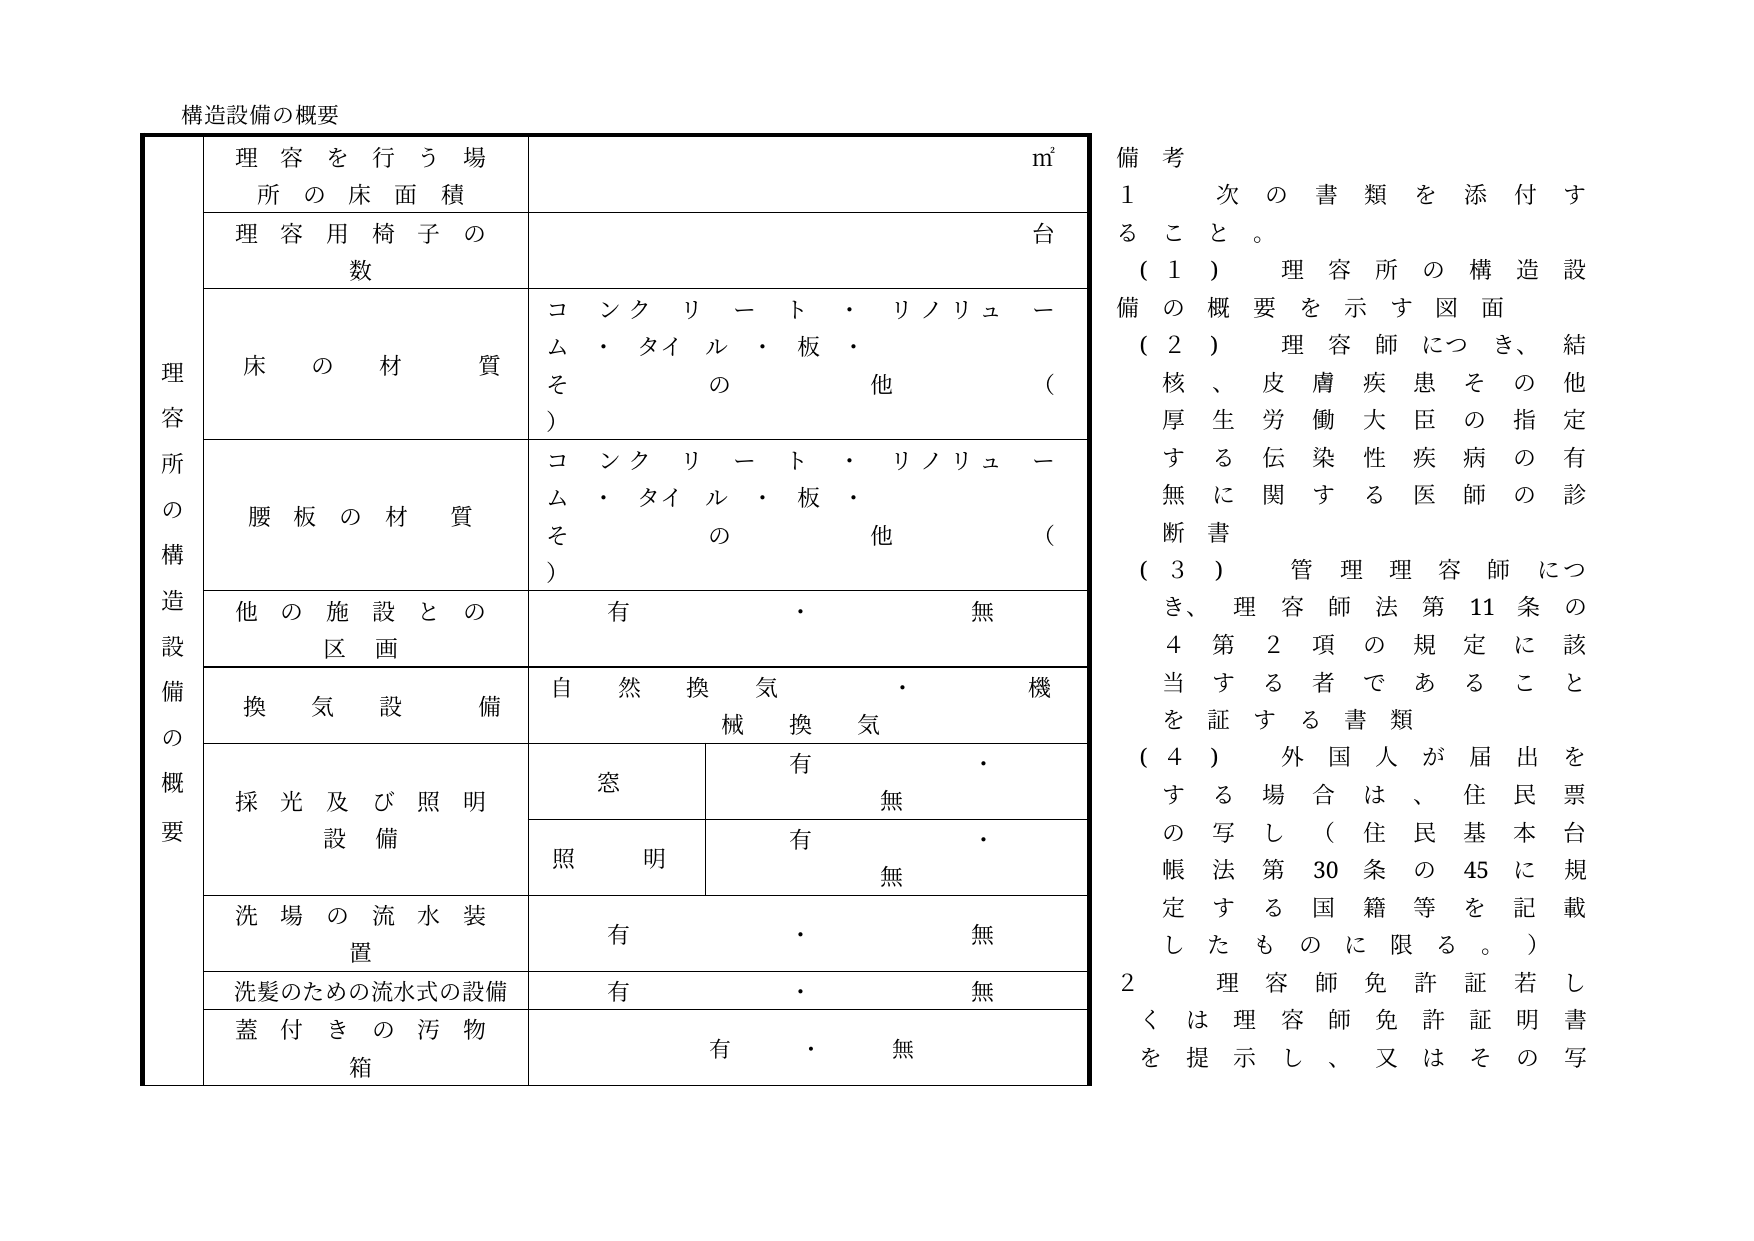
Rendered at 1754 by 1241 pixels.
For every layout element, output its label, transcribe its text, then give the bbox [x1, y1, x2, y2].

table_cell 洗髪のための流水式の設備 [204, 972, 528, 1009]
table_cell コンクリート・リノリューム・タイル・板・ その他（ ） [529, 289, 1087, 439]
table_cell 有 ・ 無 [529, 896, 1087, 971]
table_cell 換気設備 [204, 668, 528, 742]
table_cell 台 [529, 213, 1087, 288]
table_cell 腰板の材質 [204, 440, 528, 590]
table_cell 有 ・ 無 [529, 1010, 1087, 1085]
table_cell 有 ・ 無 [706, 744, 1087, 818]
table_header 理容を行う場所の床面積 [204, 137, 528, 212]
table_cell 窓 [529, 744, 705, 818]
table_cell 理容用椅子の数 [204, 213, 528, 288]
table_cell 採光及び照明設備 [204, 744, 528, 894]
table_cell 他の施設との区画 [204, 591, 528, 666]
table_cell 自 然 換 気 ・ 機 械 換 気 [529, 668, 1087, 742]
table_cell コンクリート・リノリューム・タイル・板・ その他（ ） [529, 440, 1087, 590]
table_header ㎡ [529, 137, 1087, 212]
table_cell 照 明 [529, 820, 705, 894]
table_cell 洗場の流水装置 [204, 896, 528, 971]
table_header 備考 １ 次の書類を添付すること。 (１) 理容所の構造設備の概要を示す図面 (２) 理容師につき、結核、皮膚疾患その他厚生労働大臣の指定する伝染性疾病の有無に関する医師の診断書 (３) 管理理容師につき、理容師法第11条の４第２項の規定に該当する者であることを証する書類 (４) 外国人が届出をする場合は、住民票の写し（住民基本台帳法第30条の45に規定する国籍等を記載したものに限る。） ２ 理容師免許証若しくは理容師免許証明書を提示し、又はその写しを添付すること。 [1092, 133, 1621, 1085]
table_cell 有 ・ 無 [706, 820, 1087, 894]
table_cell 床の材質 [204, 289, 528, 439]
table_cell 蓋付きの汚物箱 [204, 1010, 528, 1085]
table_cell 有 ・ 無 [529, 972, 1087, 1009]
table_cell 有 ・ 無 [529, 591, 1087, 666]
table_header 理容所の構造設備の概要 [145, 137, 203, 1085]
